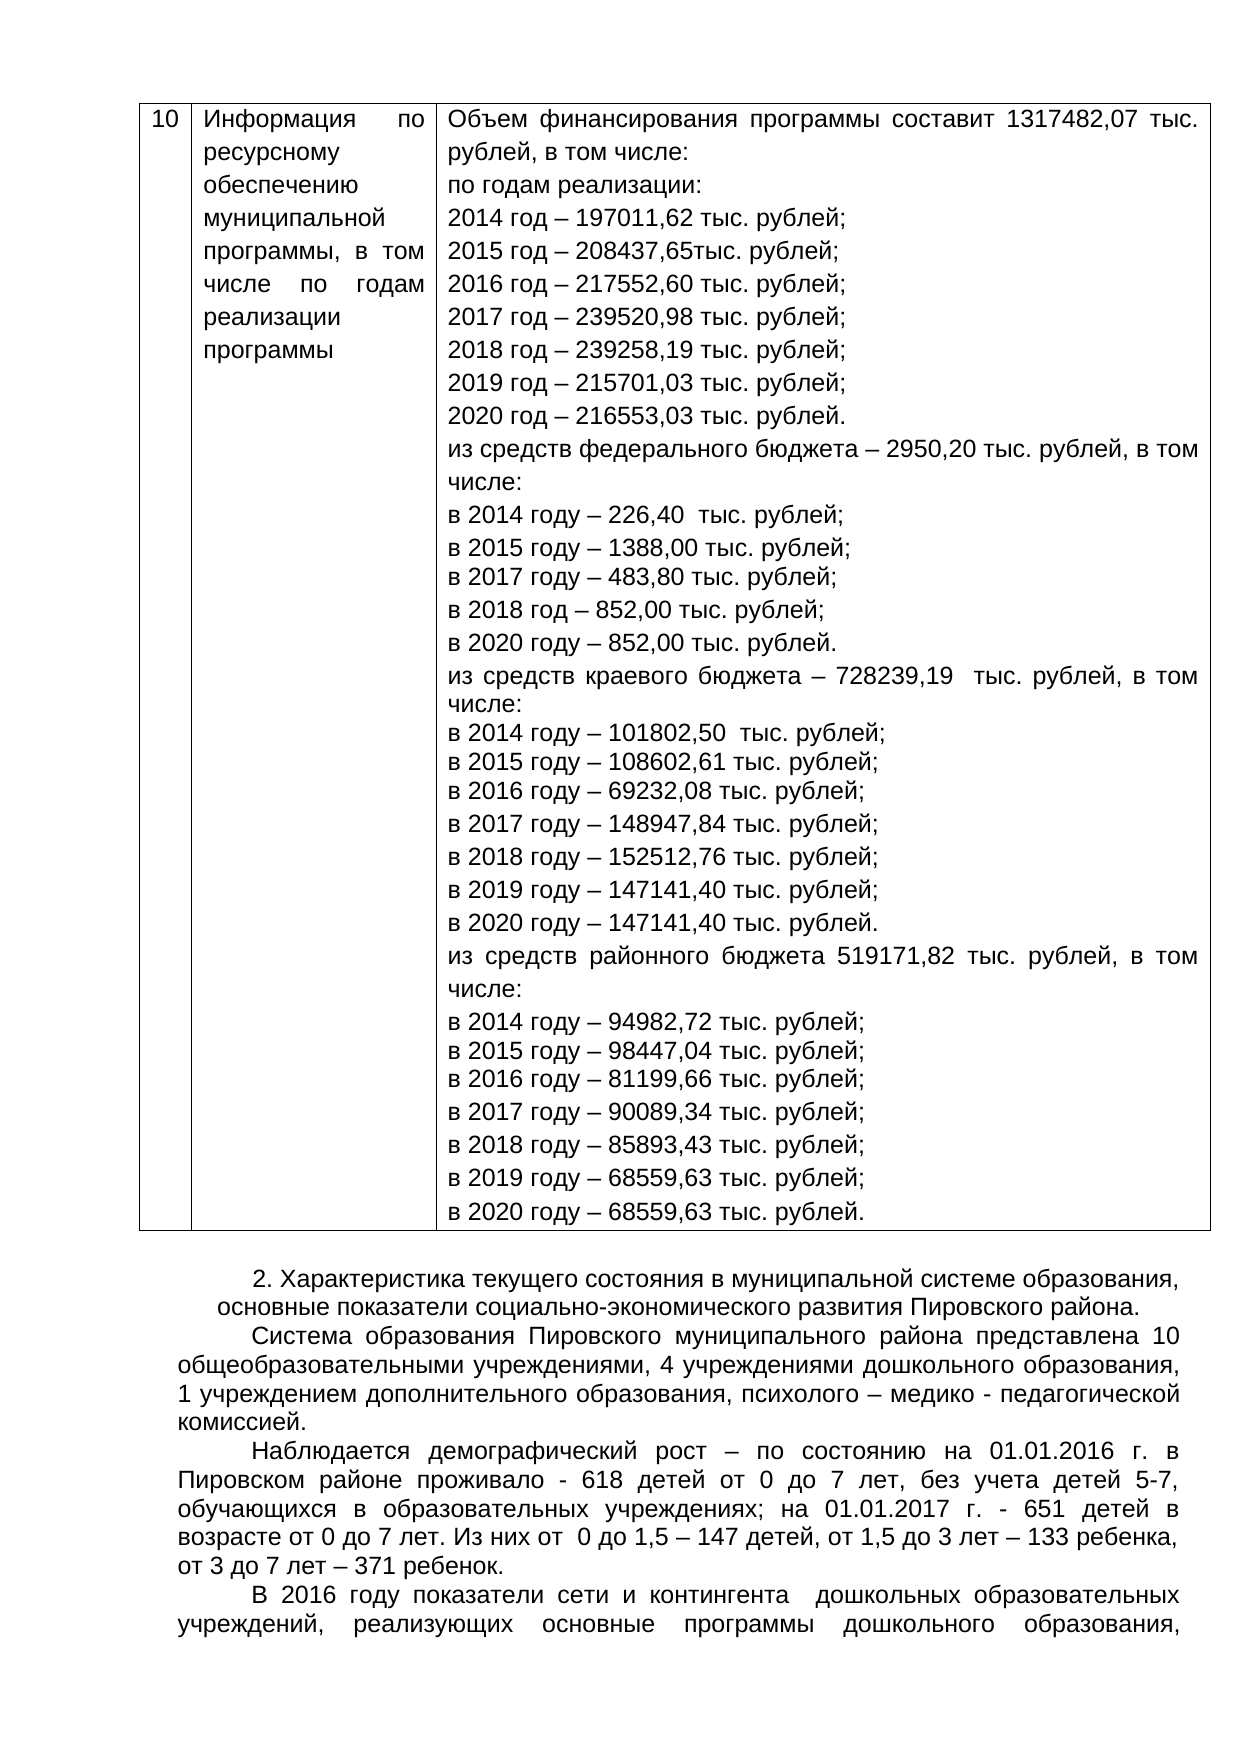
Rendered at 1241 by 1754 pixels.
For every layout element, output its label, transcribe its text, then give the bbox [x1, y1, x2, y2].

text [177, 1580, 1181, 1637]
table_cell Объем финансирования программы составит 1317482,07 тыс. рублей, в том числе: по годам реализации: 2014 год – 197011,62 тыс. рублей; 2015 год – 208437,65тыс. рублей; 2016 год – 217552,60 тыс. рублей; 2017 год – 239520,98 тыс. рублей; 2018 год – 239258,19 тыс. рублей; 2019 год – 215701,03 тыс. рублей; 2020 год – 216553,03 тыс. рублей. из средств федерального бюджета – 2950,20 тыс. рублей, в том числе: в 2014 году – 226,40 тыс. рублей; в 2015 году – 1388,00 тыс. рублей; в 2017 году – 483,80 тыс. рублей; в 2018 год – 852,00 тыс. рублей; в 2020 году – 852,00 тыс. рублей. из средств краевого бюджета – 728239,19 тыс. рублей, в том числе: в 2014 году – 101802,50 тыс. рублей; в 2015 году – 108602,61 тыс. рублей; в 2016 году – 69232,08 тыс. рублей; в 2017 году – 148947,84 тыс. рублей; в 2018 году – 152512,76 тыс. рублей; в 2019 году – 147141,40 тыс. рублей; в 2020 году – 147141,40 тыс. рублей. из средств районного бюджета 519171,82 тыс. рублей, в том числе: в 2014 году – 94982,72 тыс. рублей; в 2015 году – 98447,04 тыс. рублей; в 2016 году – 81199,66 тыс. рублей; в 2017 году – 90089,34 тыс. рублей; в 2018 году – 85893,43 тыс. рублей; в 2019 году – 68559,63 тыс. рублей; в 2020 году – 68559,63 тыс. рублей. [437, 104, 1210, 1229]
table_cell Информация по ресурсному обеспечению муниципальной программы, в том числе по годам реализации программы [192, 104, 436, 1229]
text Наблюдается демографический рост – по состоянию на 01.01.2016 г. в Пировском районе проживало - 618 детей от 0 до 7 лет, без учета детей 5-7, обучающихся в образовательных учреждениях; на 01.01.2017 г. - 651 детей в возрасте от 0 до 7 лет. Из них от 0 до 1,5 – 147 детей, от 1,5 до 3 лет – 133 ребенка, от 3 до 7 лет – 371 ребенок. [177, 1436, 1181, 1580]
text Система образования Пировского муниципального района представлена 10 общеобразовательными учреждениями, 4 учреждениями дошкольного образования, 1 учреждением дополнительного образования, психолого – медико - педагогической комиссией. [177, 1321, 1181, 1436]
text 2. Характеристика текущего состояния в муниципальной системе образования, основные показатели социально-экономического развития Пировского района. [177, 1263, 1181, 1321]
table_cell 10 [140, 104, 191, 1229]
